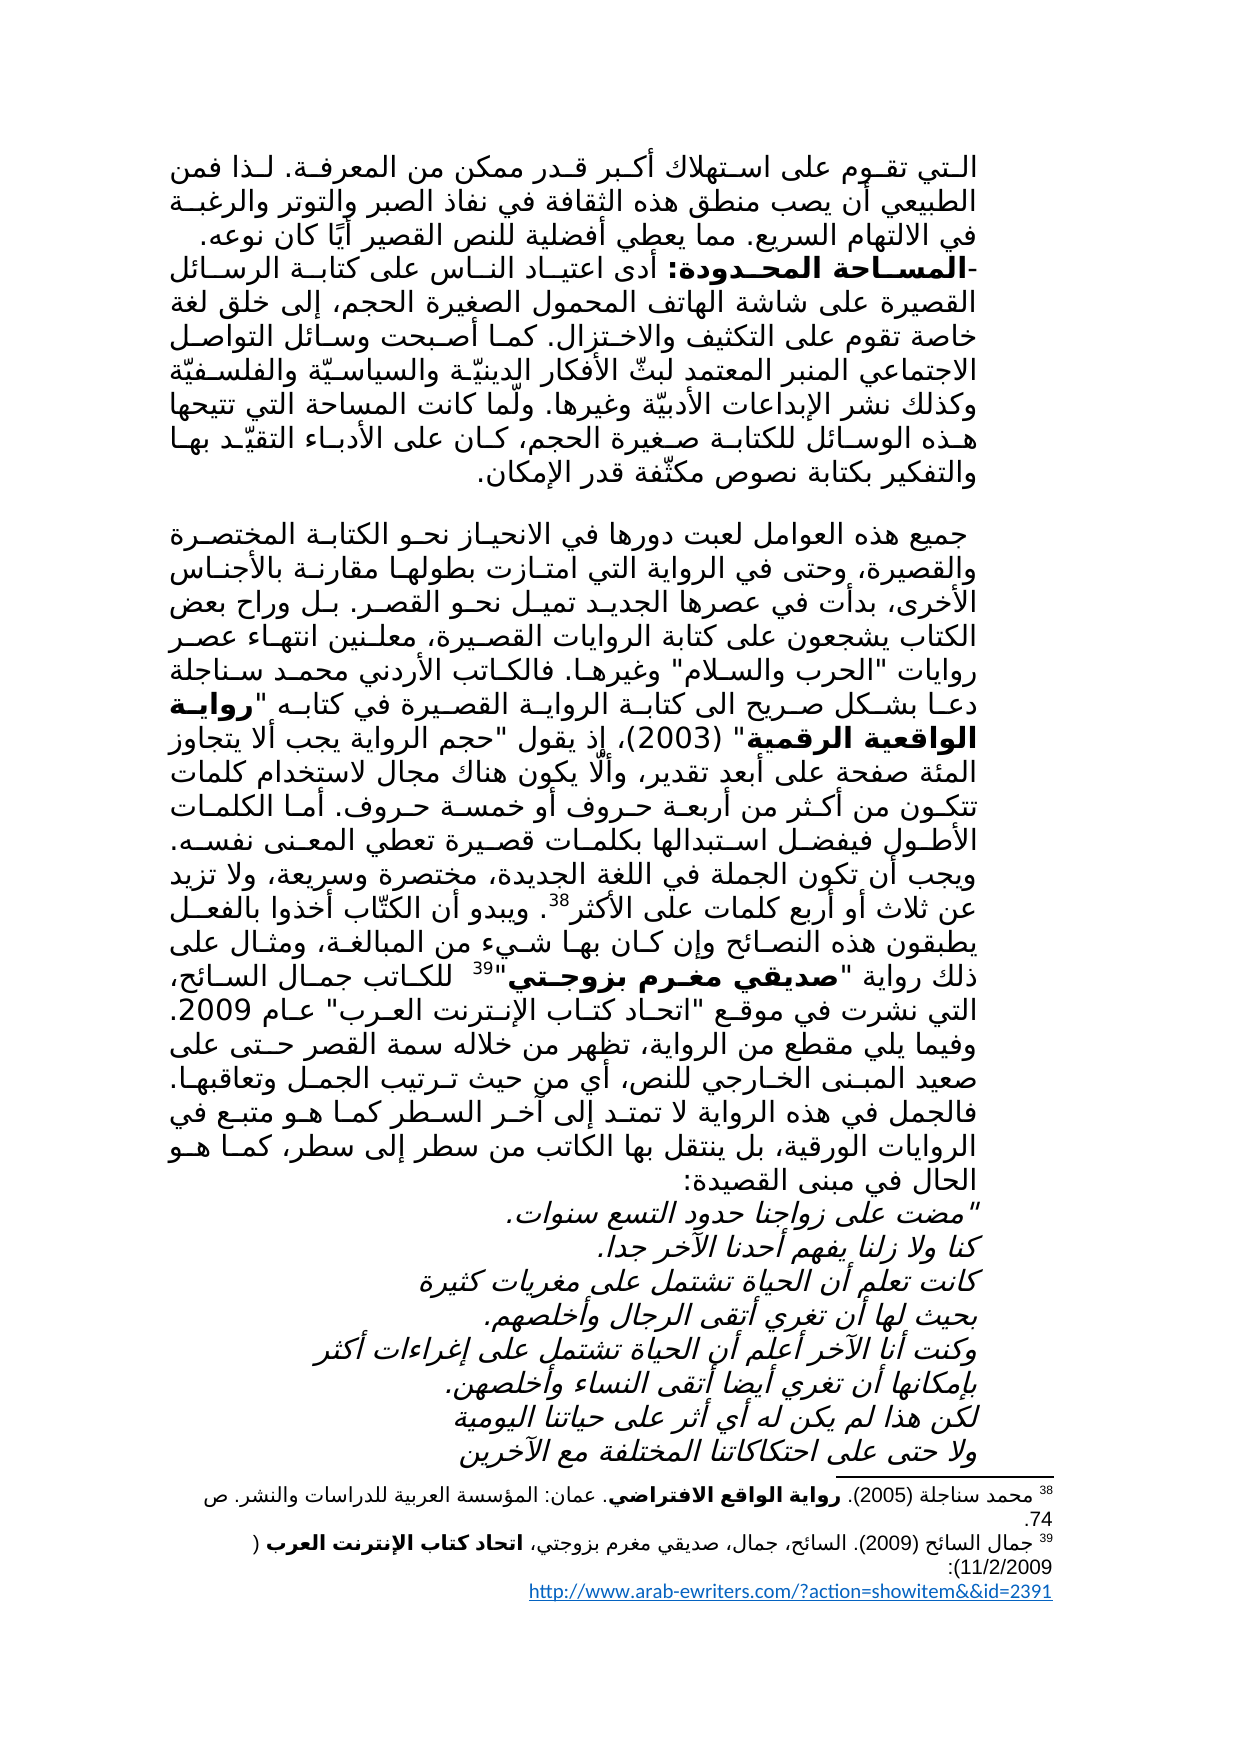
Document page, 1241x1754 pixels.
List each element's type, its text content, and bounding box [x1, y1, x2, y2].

text بحيث لها أن تغري أتقى الرجال وأخلصهم. [169, 1299, 978, 1333]
text لكن هذا لم يكن له أي أثر على حياتنا اليومية [169, 1401, 978, 1434]
text "مضت على زواجنا حدود التسع سنوات. [169, 1197, 978, 1231]
text بإمكانها أن تغري أيضا أتقى النساء وأخلصهن. [169, 1367, 978, 1401]
text كنا ولا زلنا يفهم أحدنا الآخر جدا. [169, 1231, 978, 1265]
text كانت تعلم أن الحياة تشتمل على مغريات كثيرة [169, 1265, 978, 1299]
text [169, 150, 978, 252]
text وكنت أنا الآخر أعلم أن الحياة تشتمل على إغراءات أكثر [169, 1333, 978, 1367]
text جميع هذه العوامل لعبت دورها في الانحياز نحو الكتابة المختصرة والقصيرة، وحتى في الرواية التي امتازت بطولها مقارنة بالأجناس الأخرى، بدأت في عصرها الجديد تميل نحو القصر. بل وراح بعض الكتاب يشجعون على كتابة الروايات القصيرة، معلنين انتهاء عصر روايات "الحرب والسلام" وغيرها. فالكاتب الأردني محمد سناجلة دعا بشكل صريح الى كتابة الرواية القصيرة في كتابه "رواية الواقعية الرقمية" (2003)، إذ يقول "حجم الرواية يجب ألا يتجاوز المئة صفحة على أبعد تقدير، وألّا يكون هناك مجال لاستخدام كلمات تتكون من أكثر من أربعة حروف أو خمسة حروف. أما الكلمات الأطول فيفضل استبدالها بكلمات قصيرة تعطي المعنى نفسه. ويجب أن تكون الجملة في اللغة الجديدة، مختصرة وسريعة، ولا تزيد عن ثلاث أو أربع كلمات على الأكثر. ويبدو أن الكتّاب أخذوا بالفعل يطبقون هذه النصائح وإن كان بها شيء من المبالغة، ومثال على ذلك رواية "صديقي مغرم بزوجتي" للكاتب جمال السائح، التي نشرت في موقع "اتحاد كتاب الإنترنت العرب" عام 2009. وفيما يلي مقطع من الرواية، تظهر من خلاله سمة القصر حتى على صعيد المبنى الخارجي للنص، أي من حيث ترتيب الجمل وتعاقبها. فالجمل في هذه الرواية لا تمتد إلى آخر السطر كما هو متبع في الروايات الورقية، بل ينتقل بها الكاتب من سطر إلى سطر، كما هو الحال في مبنى القصيدة: [169, 518, 978, 1197]
text -المساحة المحدودة: أدى اعتياد الناس على كتابة الرسائل القصيرة على شاشة الهاتف المحمول الصغيرة الحجم، إلى خلق لغة خاصة تقوم على التكثيف والاختزال. كما أصبحت وسائل التواصل الاجتماعي المنبر المعتمد لبثّ الأفكار الدينيّة والسياسيّة والفلسفيّة وكذلك نشر الإبداعات الأدبيّة وغيرها. ولّما كانت المساحة التي تتيحها هذه الوسائل للكتابة صغيرة الحجم، كان على الأدباء التقيّد بها والتفكير بكتابة نصوص مكثّفة قدر الإمكان. [169, 252, 978, 489]
text ولا حتى على احتكاكاتنا المختلفة مع الآخرين [169, 1434, 978, 1468]
